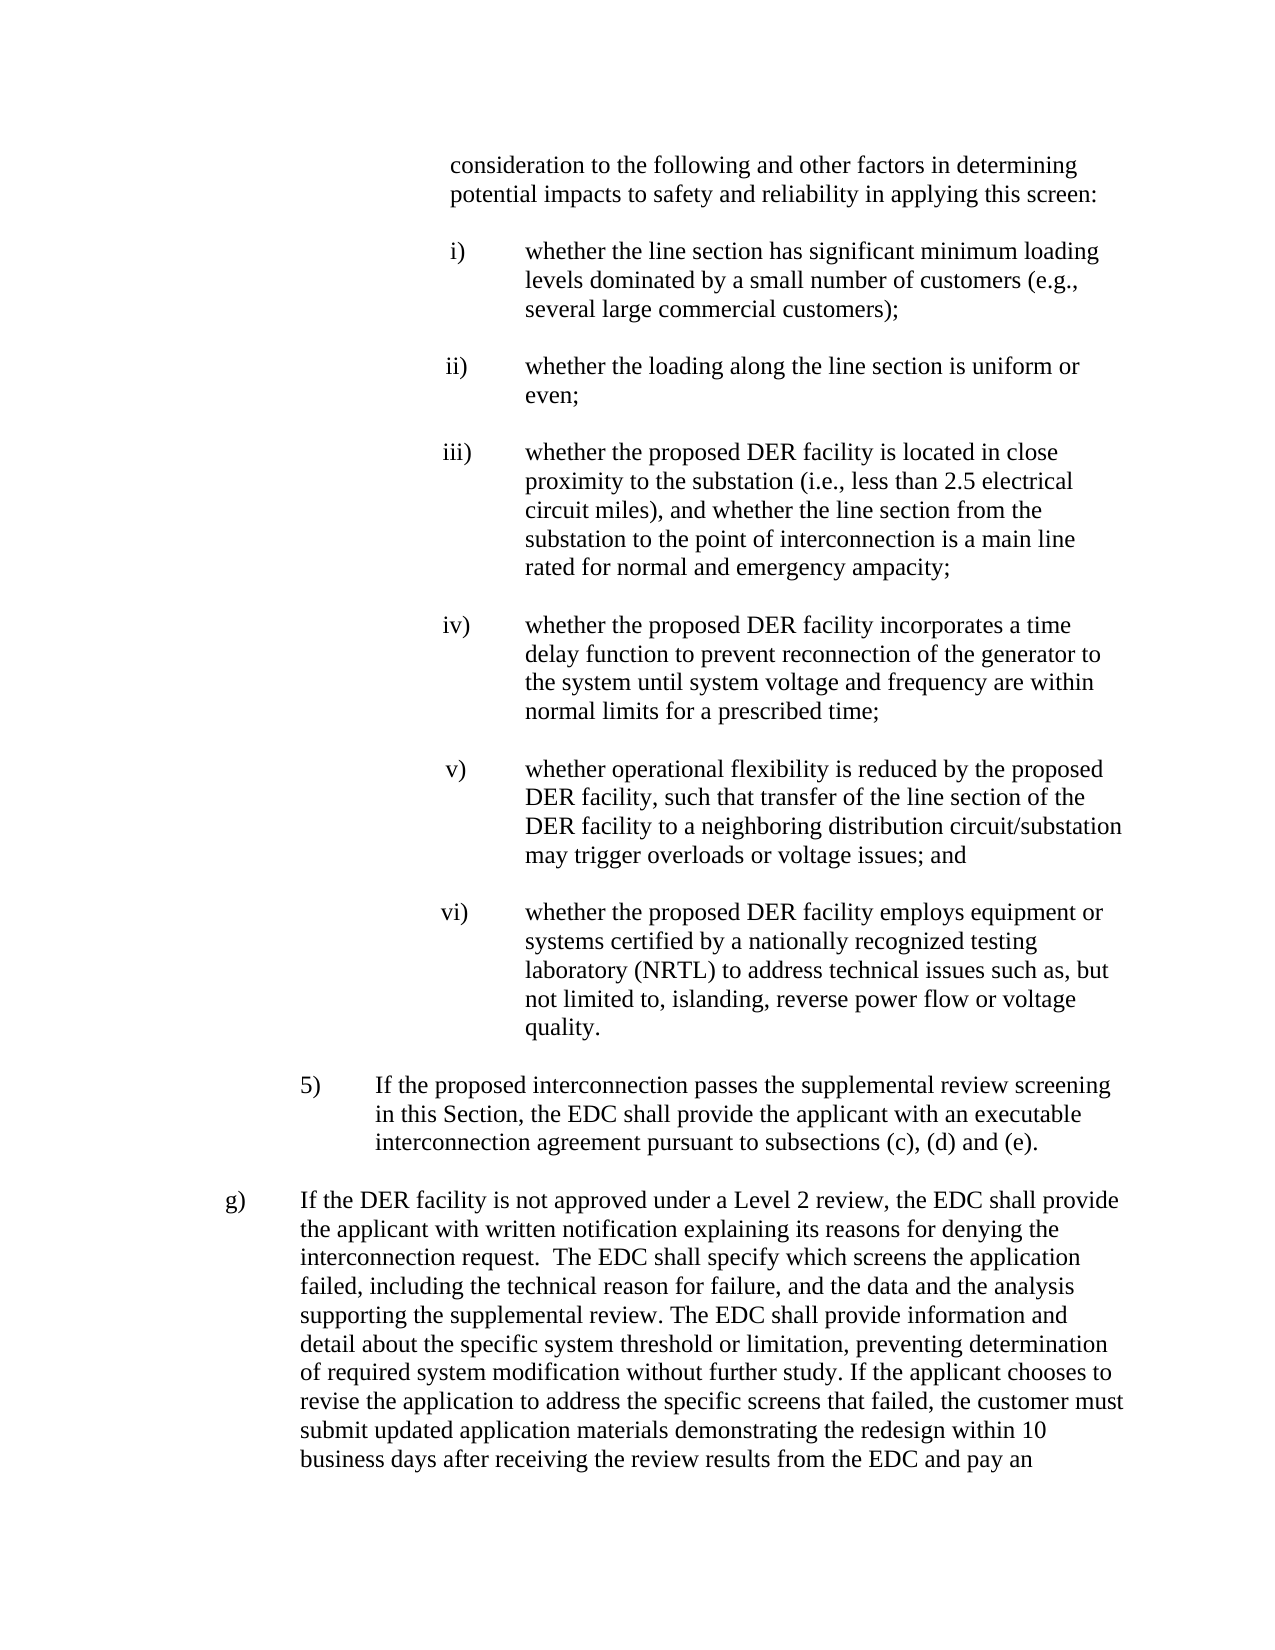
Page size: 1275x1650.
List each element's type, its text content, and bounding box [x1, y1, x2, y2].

text iii) whether the proposed DER facility is located in close proximity to the substation (i.e., less than 2.5 electrical circuit miles), and whether the line section from the substation to the point of interconnection is a main line rated for normal and emergency ampacity; [442, 437, 1125, 581]
text i) whether the line section has significant minimum loading levels dominated by a small number of customers (e.g., several large commercial customers); [450, 236, 1125, 322]
text vi) whether the proposed DER facility employs equipment or systems certified by a nationally recognized testing laboratory (NRTL) to address technical issues such as, but not limited to, islanding, reverse power flow or voltage quality. [441, 897, 1125, 1041]
text 5) If the proposed interconnection passes the supplemental review screening in this Section, the EDC shall provide the applicant with an executable interconnection agreement pursuant to subsections (c), (d) and (e). [300, 1070, 1125, 1156]
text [450, 150, 1125, 207]
text ii) whether the loading along the line section is uniform or even; [445, 351, 1125, 409]
text v) whether operational flexibility is reduced by the proposed DER facility, such that transfer of the line section of the DER facility to a neighboring distribution circuit/substation may trigger overloads or voltage issues; and [445, 754, 1125, 869]
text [225, 1185, 1125, 1472]
text iv) whether the proposed DER facility incorporates a time delay function to prevent reconnection of the generator to the system until system voltage and frequency are within normal limits for a prescribed time; [442, 610, 1125, 725]
